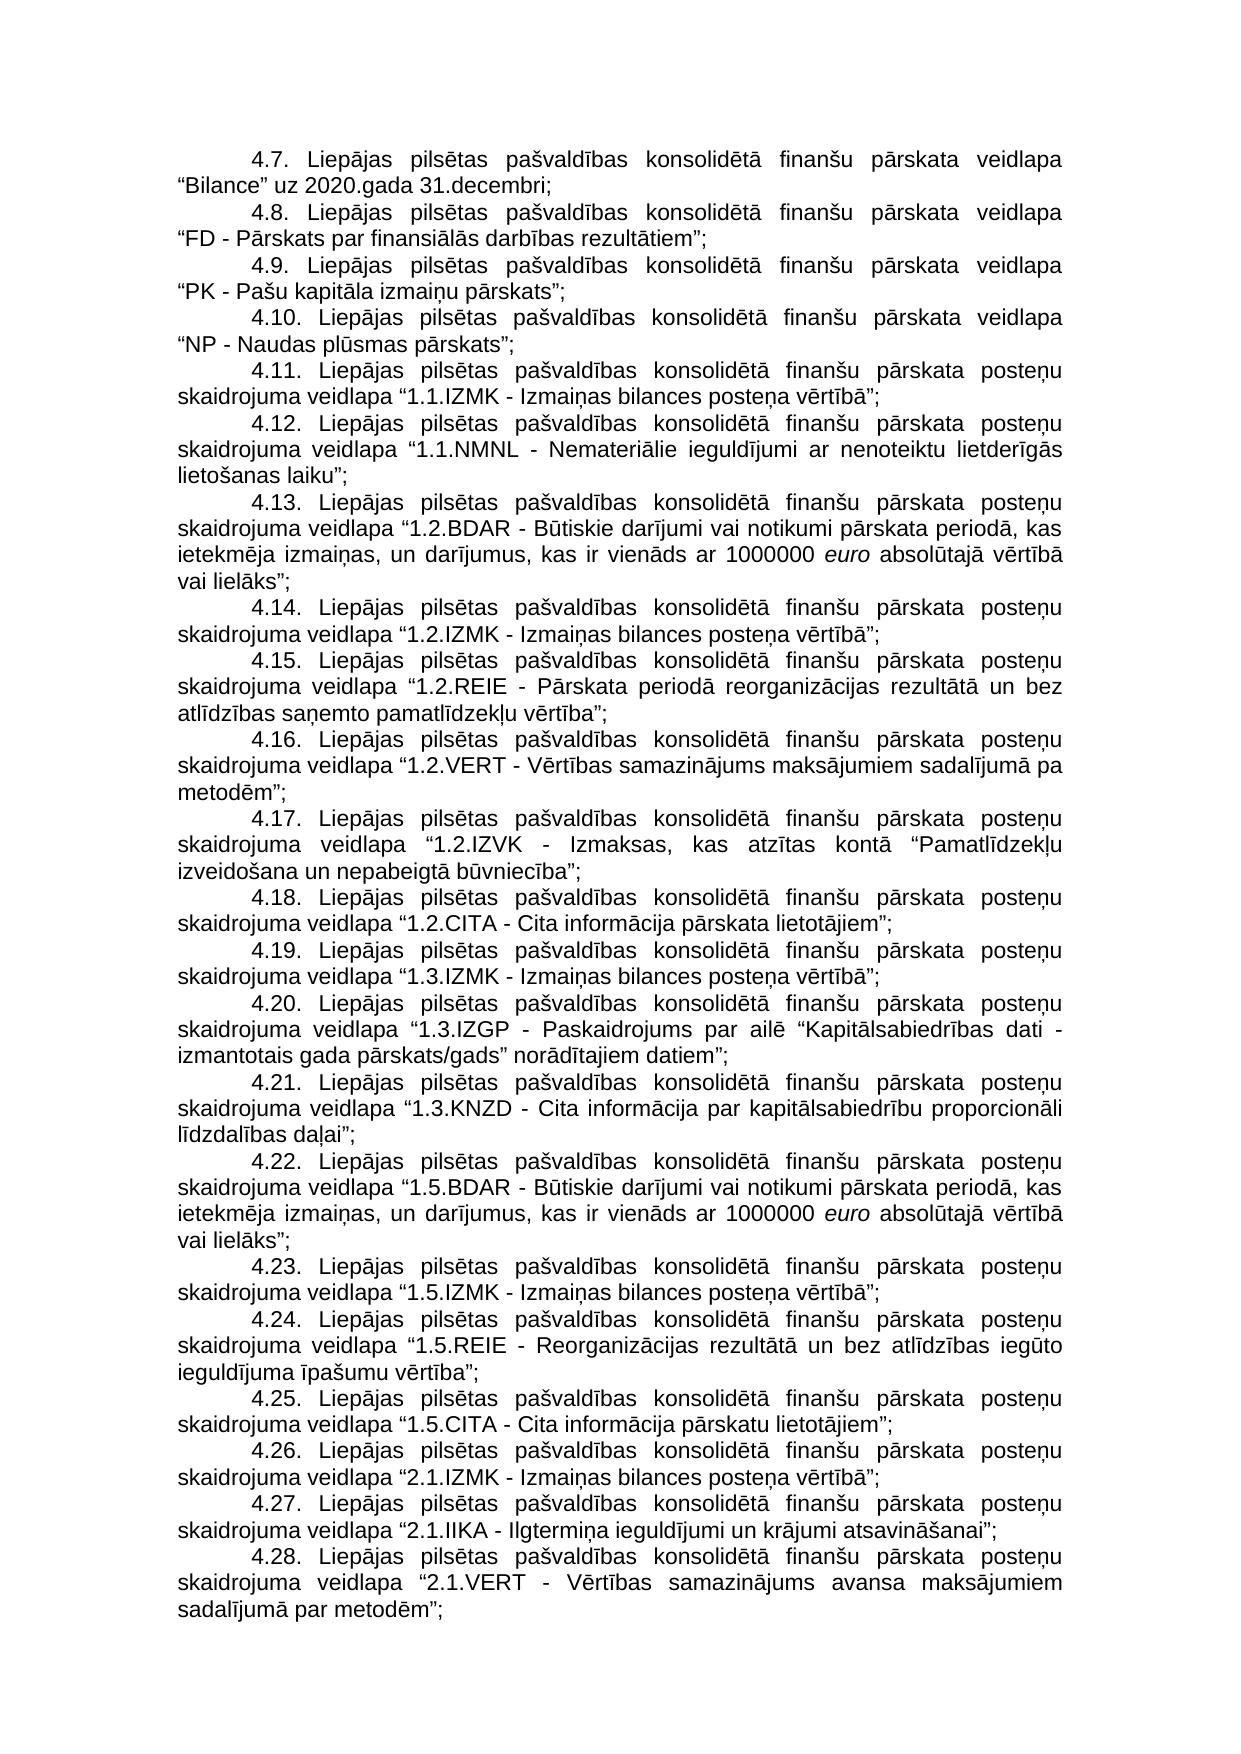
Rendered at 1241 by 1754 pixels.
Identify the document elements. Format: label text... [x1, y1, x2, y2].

text 4.21. Liepājas pilsētas pašvaldības konsolidētā finanšu pārskata posteņu skaidrojuma veidlapa “1.3.KNZD - Cita informācija par kapitālsabiedrību proporcionāli līdzdalības daļai”; [177, 1068, 1063, 1148]
text 4.28. Liepājas pilsētas pašvaldības konsolidētā finanšu pārskata posteņu skaidrojuma veidlapa “2.1.VERT - Vērtības samazinājums avansa maksājumiem sadalījumā par metodēm”; [177, 1543, 1063, 1622]
text 4.25. Liepājas pilsētas pašvaldības konsolidētā finanšu pārskata posteņu skaidrojuma veidlapa “1.5.CITA - Cita informācija pārskatu lietotājiem”; [177, 1385, 1063, 1437]
text 4.9. Liepājas pilsētas pašvaldības konsolidētā finanšu pārskata veidlapa “PK - Pašu kapitāla izmaiņu pārskats”; [177, 252, 1063, 304]
text 4.10. Liepājas pilsētas pašvaldības konsolidētā finanšu pārskata veidlapa “NP - Naudas plūsmas pārskats”; [177, 304, 1063, 357]
text 4.15. Liepājas pilsētas pašvaldības konsolidētā finanšu pārskata posteņu skaidrojuma veidlapa “1.2.REIE - Pārskata periodā reorganizācijas rezultātā un bez atlīdzības saņemto pamatlīdzekļu vērtība”; [177, 647, 1063, 726]
text 4.14. Liepājas pilsētas pašvaldības konsolidētā finanšu pārskata posteņu skaidrojuma veidlapa “1.2.IZMK - Izmaiņas bilances posteņa vērtībā”; [177, 594, 1063, 647]
text 4.8. Liepājas pilsētas pašvaldības konsolidētā finanšu pārskata veidlapa “FD - Pārskats par finansiālās darbības rezultātiem”; [177, 199, 1063, 252]
text 4.27. Liepājas pilsētas pašvaldības konsolidētā finanšu pārskata posteņu skaidrojuma veidlapa “2.1.IIKA - Ilgtermiņa ieguldījumi un krājumi atsavināšanai”; [177, 1490, 1063, 1543]
text 4.11. Liepājas pilsētas pašvaldības konsolidētā finanšu pārskata posteņu skaidrojuma veidlapa “1.1.IZMK - Izmaiņas bilances posteņa vērtībā”; [177, 357, 1063, 410]
text 4.17. Liepājas pilsētas pašvaldības konsolidētā finanšu pārskata posteņu skaidrojuma veidlapa “1.2.IZVK - Izmaksas, kas atzītas kontā “Pamatlīdzekļu izveidošana un nepabeigtā būvniecība”; [177, 805, 1063, 884]
text 4.23. Liepājas pilsētas pašvaldības konsolidētā finanšu pārskata posteņu skaidrojuma veidlapa “1.5.IZMK - Izmaiņas bilances posteņa vērtībā”; [177, 1253, 1063, 1306]
text 4.20. Liepājas pilsētas pašvaldības konsolidētā finanšu pārskata posteņu skaidrojuma veidlapa “1.3.IZGP - Paskaidrojums par ailē “Kapitālsabiedrības dati - izmantotais gada pārskats/gads” norādītajiem datiem”; [177, 989, 1063, 1042]
text 4.26. Liepājas pilsētas pašvaldības konsolidētā finanšu pārskata posteņu skaidrojuma veidlapa “2.1.IZMK - Izmaiņas bilances posteņa vērtībā”; [177, 1437, 1063, 1490]
text 4.18. Liepājas pilsētas pašvaldības konsolidētā finanšu pārskata posteņu skaidrojuma veidlapa “1.2.CITA - Cita informācija pārskata lietotājiem”; [177, 884, 1063, 937]
text 4.7. Liepājas pilsētas pašvaldības konsolidētā finanšu pārskata veidlapa “Bilance” uz 2020.gada 31.decembri; [177, 146, 1063, 199]
text 4.22. Liepājas pilsētas pašvaldības konsolidētā finanšu pārskata posteņu skaidrojuma veidlapa “1.5.BDAR - Būtiskie darījumi vai notikumi pārskata periodā, kas ietekmēja izmaiņas, un darījumus, kas ir vienāds ar 1000000 euro absolūtajā vērtībā vai lielāks”; [177, 1148, 1063, 1253]
text 4.13. Liepājas pilsētas pašvaldības konsolidētā finanšu pārskata posteņu skaidrojuma veidlapa “1.2.BDAR - Būtiskie darījumi vai notikumi pārskata periodā, kas ietekmēja izmaiņas, un darījumus, kas ir vienāds ar 1000000 euro absolūtajā vērtībā vai lielāks”; [177, 489, 1063, 594]
text 4.16. Liepājas pilsētas pašvaldības konsolidētā finanšu pārskata posteņu skaidrojuma veidlapa “1.2.VERT - Vērtības samazinājums maksājumiem sadalījumā pa metodēm”; [177, 726, 1063, 805]
text 4.19. Liepājas pilsētas pašvaldības konsolidētā finanšu pārskata posteņu skaidrojuma veidlapa “1.3.IZMK - Izmaiņas bilances posteņa vērtībā”; [177, 937, 1063, 989]
text 4.12. Liepājas pilsētas pašvaldības konsolidētā finanšu pārskata posteņu skaidrojuma veidlapa “1.1.NMNL - Nemateriālie ieguldījumi ar nenoteiktu lietderīgās lietošanas laiku”; [177, 410, 1063, 489]
text 4.24. Liepājas pilsētas pašvaldības konsolidētā finanšu pārskata posteņu skaidrojuma veidlapa “1.5.REIE - Reorganizācijas rezultātā un bez atlīdzības iegūto ieguldījuma īpašumu vērtība”; [177, 1306, 1063, 1385]
